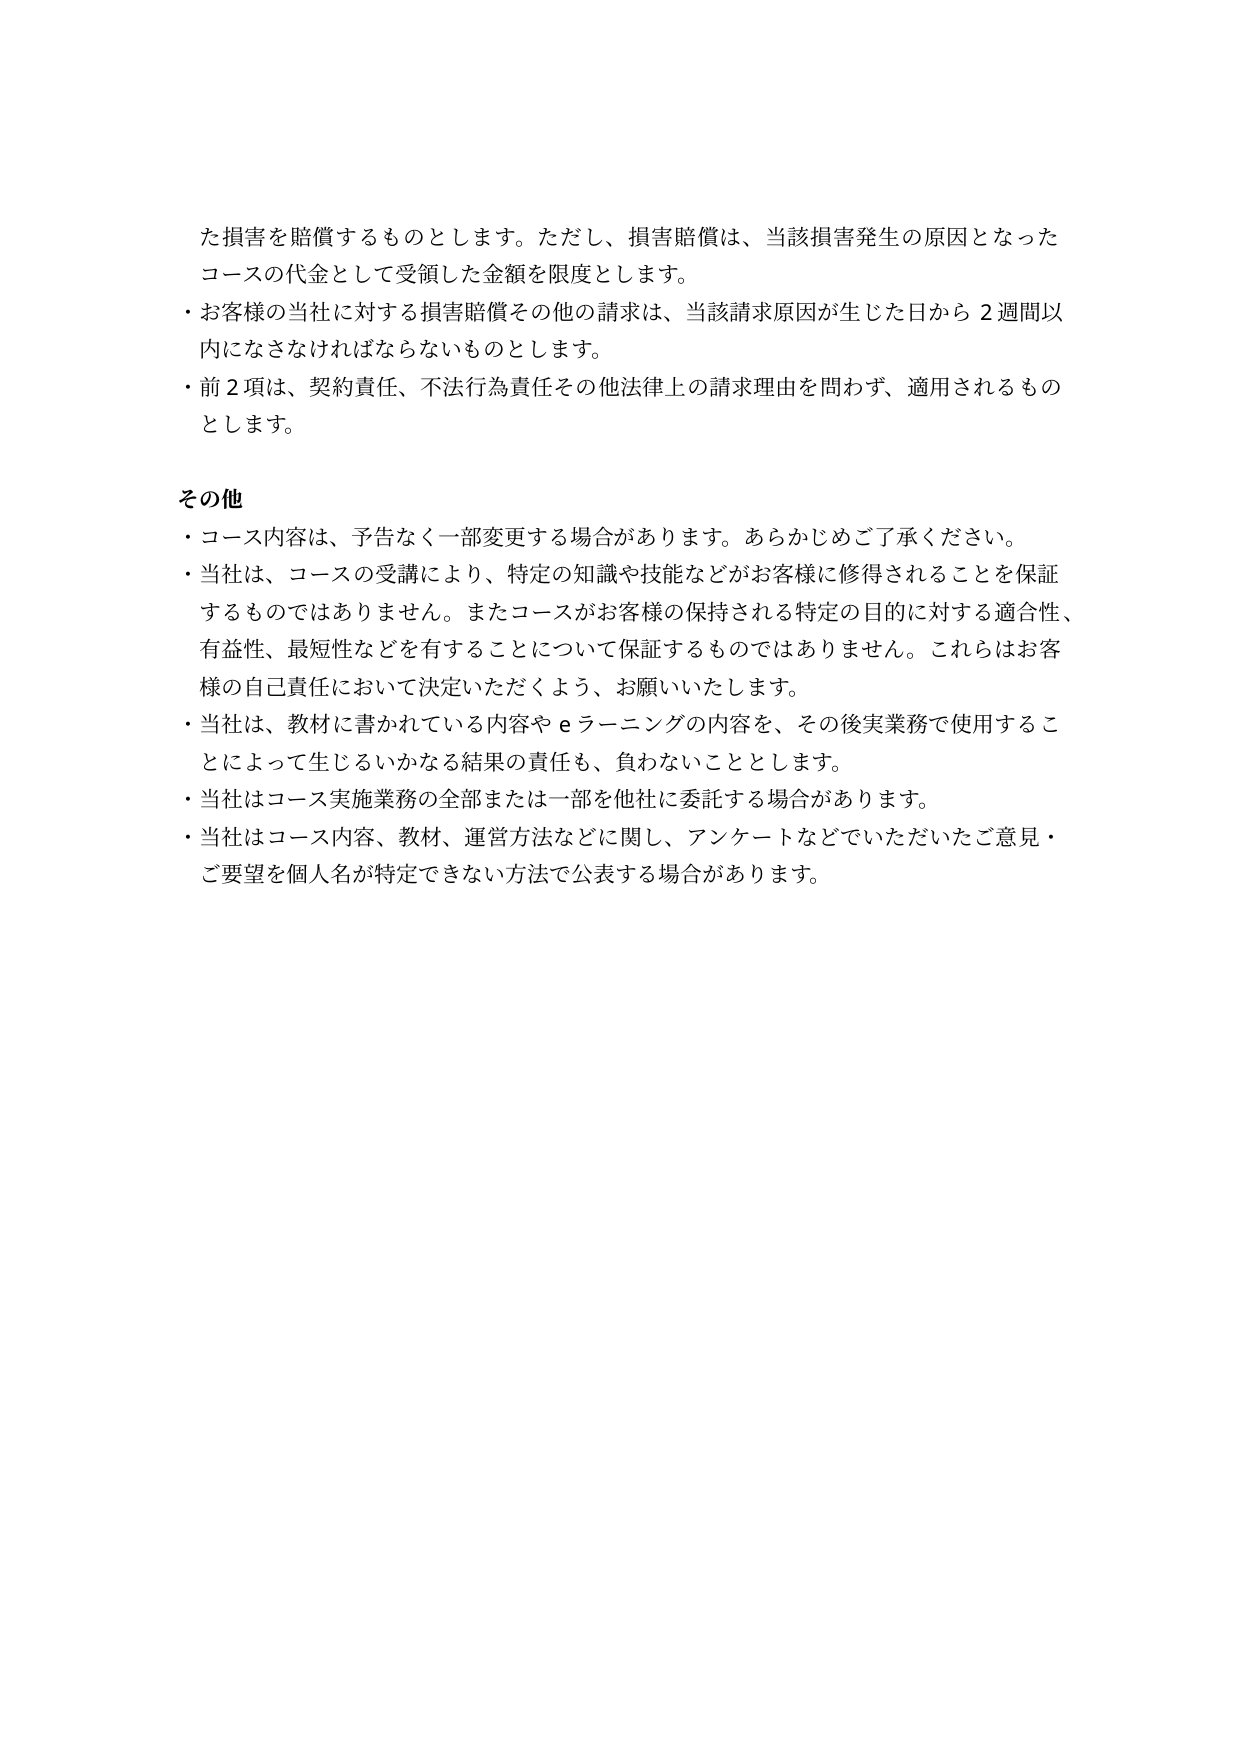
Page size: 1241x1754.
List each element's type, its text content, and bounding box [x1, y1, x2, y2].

text ・当社はコース内容、教材、運営方法などに関し、アンケートなどでいただいたご意見・ご要望を個人名が特定できない方法で公表する場合があります。 [177, 817, 1063, 892]
text ・お客様の当社に対する損害賠償その他の請求は、当該請求原因が生じた日から2週間以内になさなければならないものとします。 [177, 292, 1063, 367]
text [177, 217, 1063, 292]
text ・当社は、教材に書かれている内容やeラーニングの内容を、その後実業務で使用することによって生じるいかなる結果の責任も、負わないこととします。 [177, 704, 1063, 779]
text ・当社は、コースの受講により、特定の知識や技能などがお客様に修得されることを保証するものではありません。またコースがお客様の保持される特定の目的に対する適合性、有益性、最短性などを有することについて保証するものではありません。これらはお客様の自己責任において決定いただくよう、お願いいたします。 [177, 554, 1063, 704]
text ・当社はコース実施業務の全部または一部を他社に委託する場合があります。 [177, 779, 1063, 817]
text その他 [177, 479, 1063, 517]
text ・前2項は、契約責任、不法行為責任その他法律上の請求理由を問わず、適用されるものとします。 [177, 367, 1063, 442]
text ・コース内容は、予告なく一部変更する場合があります。あらかじめご了承ください。 [177, 517, 1063, 554]
